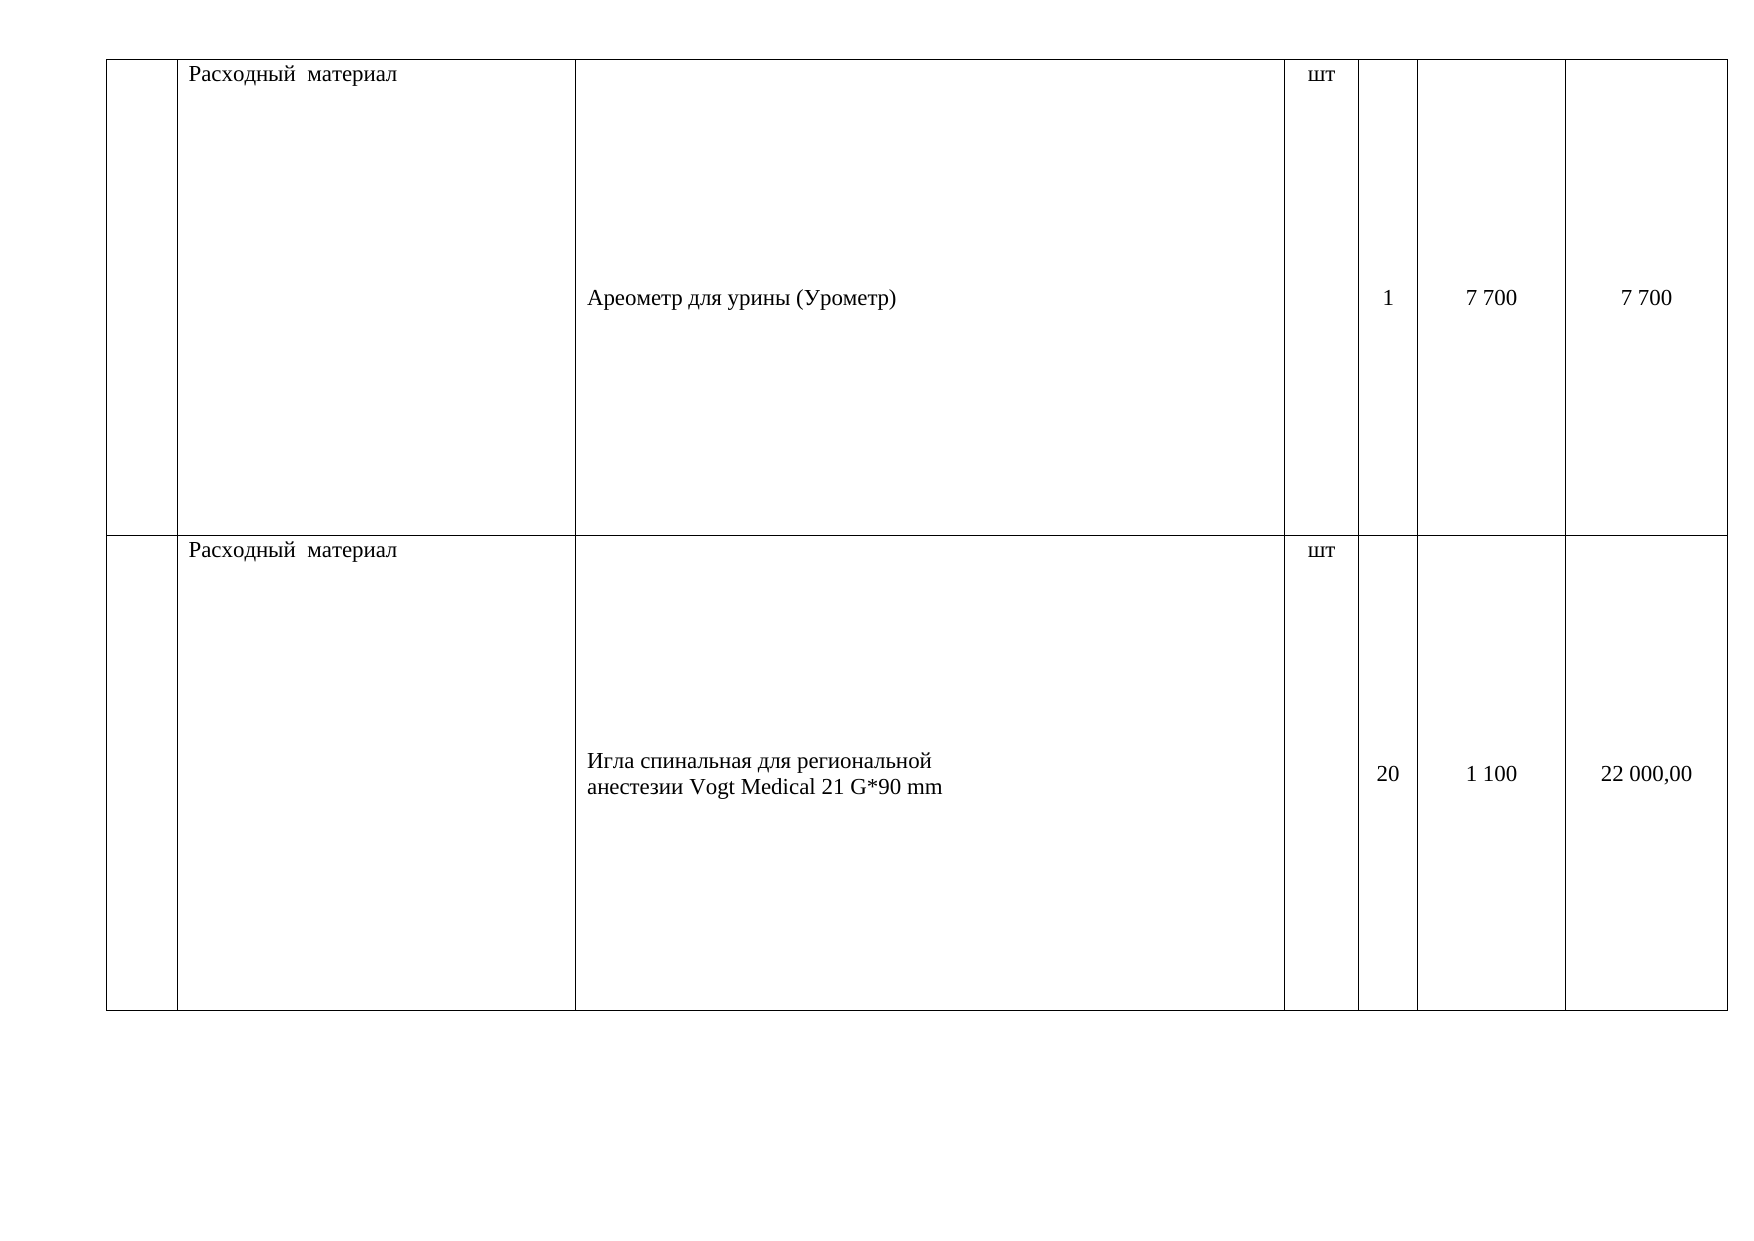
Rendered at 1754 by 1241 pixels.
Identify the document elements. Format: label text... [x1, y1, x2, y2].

table_cell шт [1285, 60, 1358, 535]
table_cell 1 100 [1418, 536, 1565, 1010]
table_cell [107, 60, 177, 535]
table_cell 7 700 [1566, 60, 1727, 535]
table_cell Расходный материал [178, 536, 575, 1010]
table_cell 22 000,00 [1566, 536, 1727, 1010]
table_cell 7 700 [1418, 60, 1565, 535]
table_cell Игла спинальная для региональной анестезии Vogt Medical 21 G*90 mm [576, 536, 1284, 1010]
table_cell 1 [1359, 60, 1417, 535]
table_cell [107, 536, 177, 1010]
table_cell Ареометр для урины (Урометр) [576, 60, 1284, 535]
table_cell 20 [1359, 536, 1417, 1010]
table_cell шт [1285, 536, 1358, 1010]
table_cell Расходный материал [178, 60, 575, 535]
